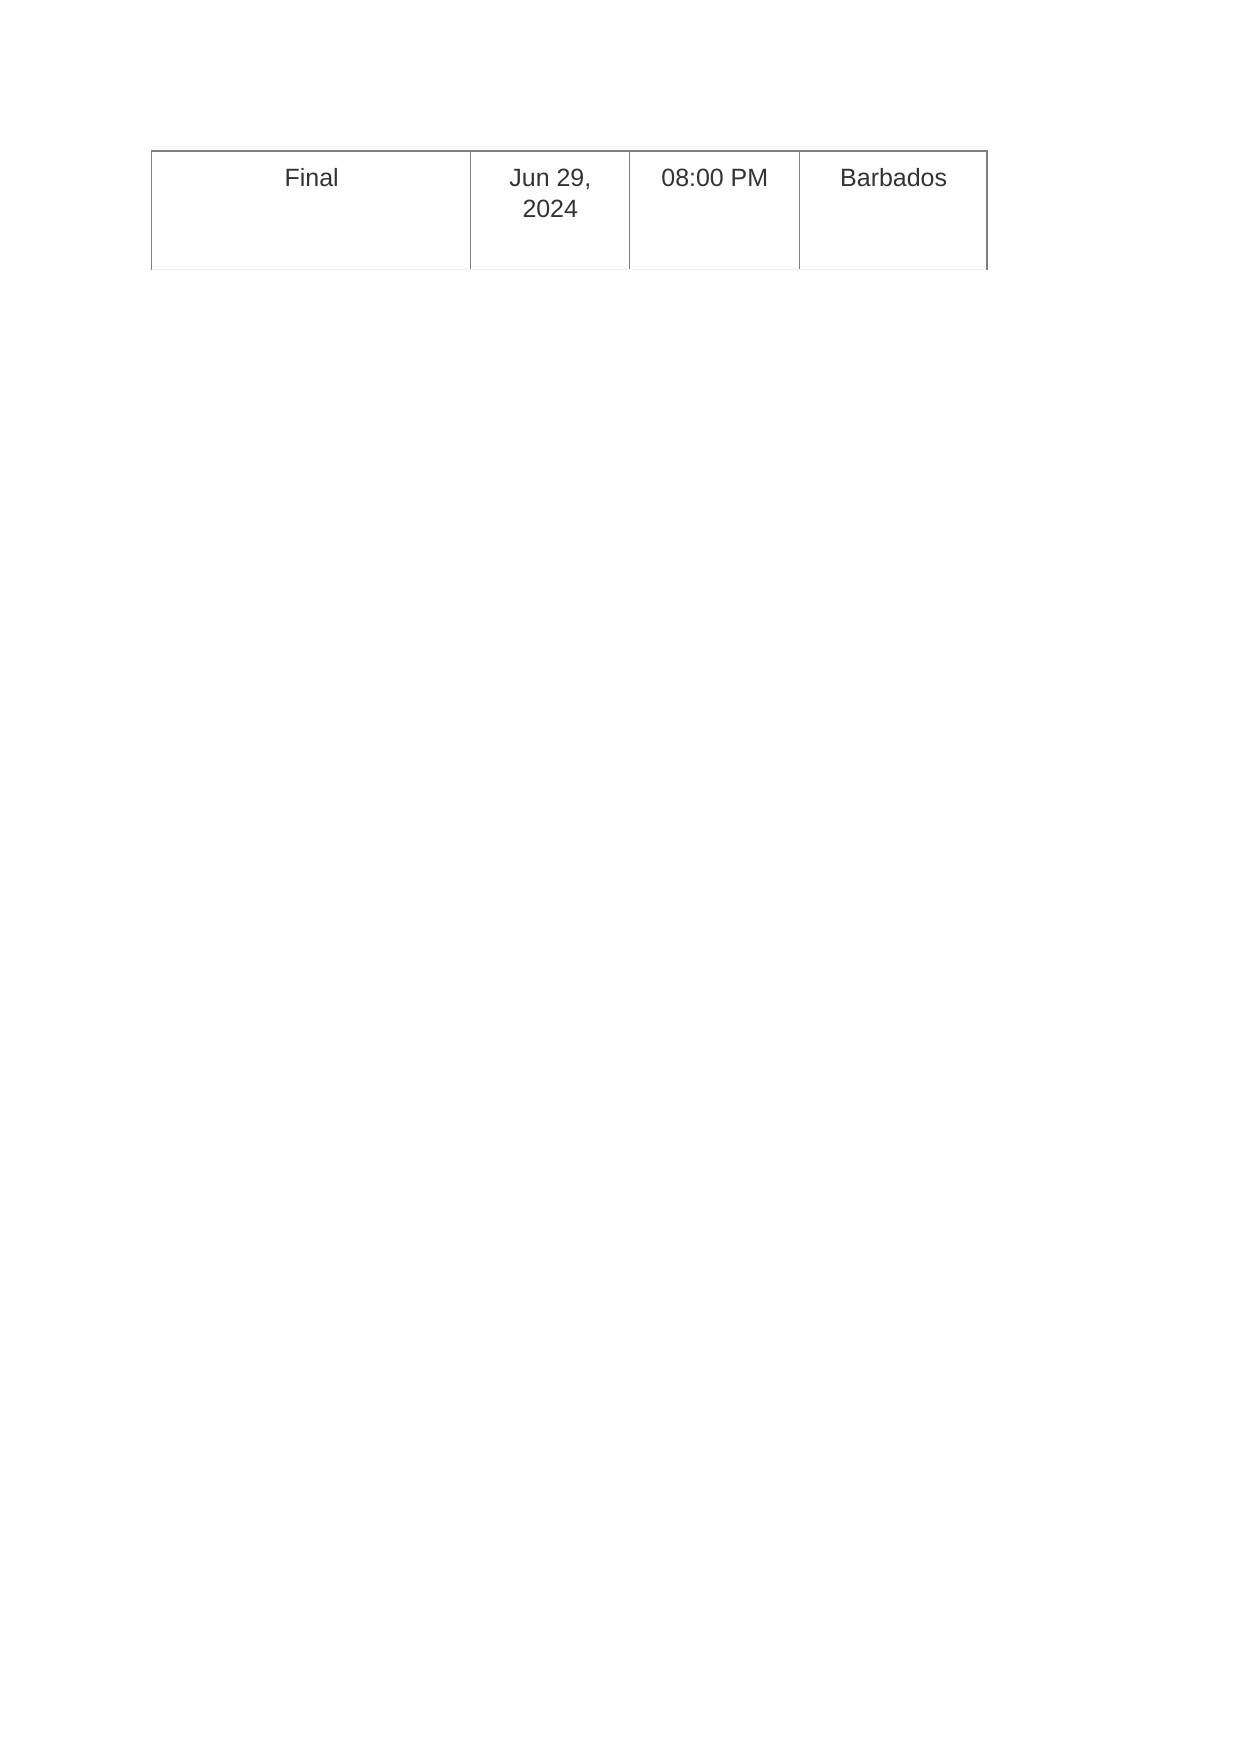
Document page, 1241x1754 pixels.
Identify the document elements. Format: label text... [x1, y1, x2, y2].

table_cell Jun 29, 2024 [471, 152, 629, 269]
table_cell Barbados [800, 152, 986, 269]
table_cell 08:00 PM [630, 152, 799, 269]
table_cell Final [152, 152, 470, 269]
